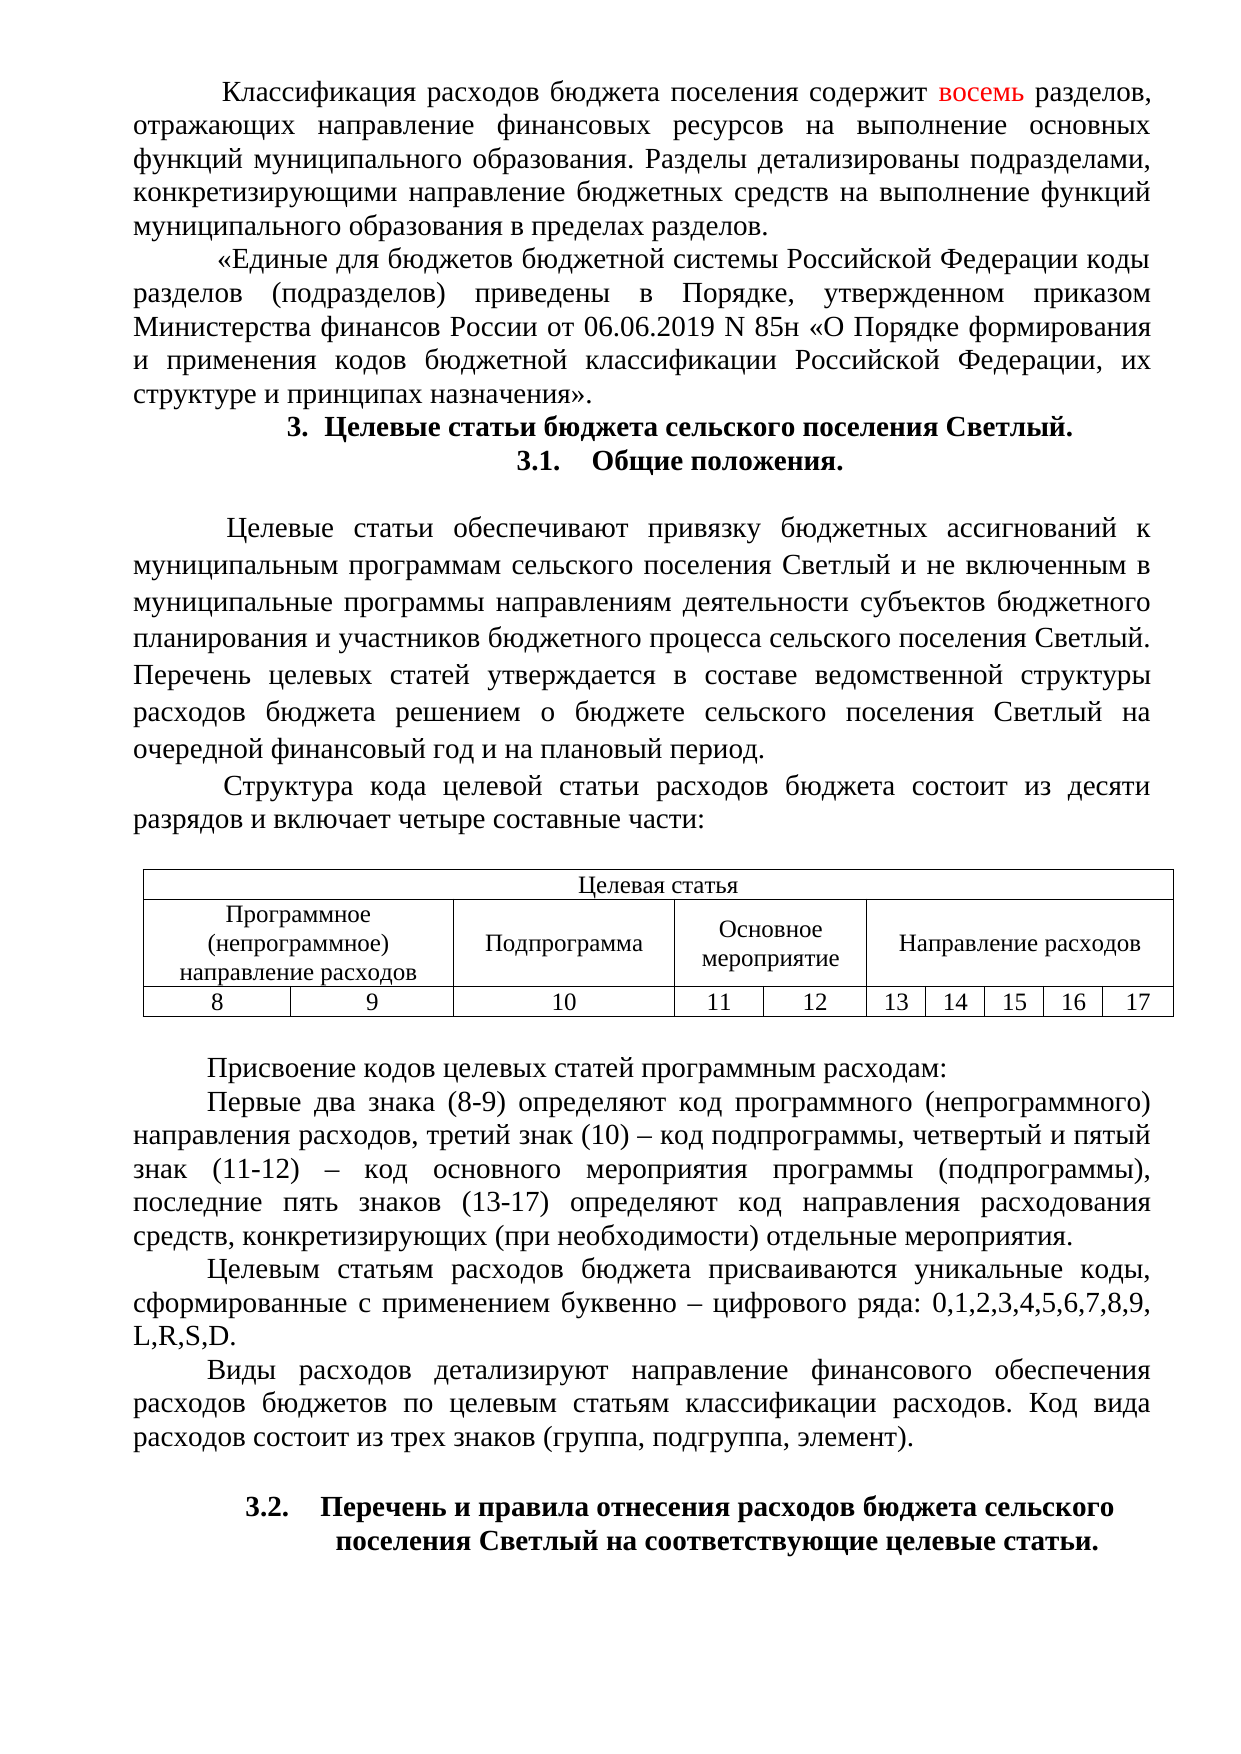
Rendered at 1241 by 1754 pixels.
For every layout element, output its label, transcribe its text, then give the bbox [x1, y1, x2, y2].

table_cell 12 [764, 987, 866, 1016]
text «Единые для бюджетов бюджетной системы Российской Федерации коды разделов (подразделов) приведены в Порядке, утвержденном приказом Министерства финансов России от 06.06.2019 N 85н «О Порядке формирования и применения кодов бюджетной классификации Российской Федерации, их структуре и принципах назначения». [133, 242, 1152, 409]
list Целевые статьи бюджета сельского поселения Светлый. [208, 409, 1152, 443]
table_cell 15 [985, 987, 1043, 1016]
table_cell Подпрограмма [454, 900, 674, 986]
text Присвоение кодов целевых статей программным расходам: [133, 1050, 1152, 1084]
table_header Целевая статья [144, 870, 1173, 898]
table_cell 11 [675, 987, 763, 1016]
text Классификация расходов бюджета поселения содержит восемь разделов, отражающих направление финансовых ресурсов на выполнение основных функций муниципального образования. Разделы детализированы подразделами, конкретизирующими направление бюджетных средств на выполнение функций муниципального образования в пределах разделов. [133, 74, 1152, 242]
table_cell 13 [867, 987, 925, 1016]
text Структура кода целевой статьи расходов бюджета состоит из десяти разрядов и включает четыре составные части: [133, 768, 1152, 835]
table_cell 10 [454, 987, 674, 1016]
table_cell Основное мероприятие [675, 900, 866, 986]
text Целевые статьи обеспечивают привязку бюджетных ассигнований к муниципальным программам сельского поселения Светлый и не включенным в муниципальные программы направлениям деятельности субъектов бюджетного планирования и участников бюджетного процесса сельского поселения Светлый. Перечень целевых статей утверждается в составе ведомственной структуры расходов бюджета решением о бюджете сельского поселения Светлый на очередной финансовый год и на плановый период. [133, 510, 1152, 765]
table_cell 9 [291, 987, 453, 1016]
text Виды расходов детализируют направление финансового обеспечения расходов бюджетов по целевым статьям классификации расходов. Код вида расходов состоит из трех знаков (группа, подгруппа, элемент). [133, 1352, 1152, 1453]
table_cell Программное (непрограммное) направление расходов [144, 900, 453, 986]
list Перечень и правила отнесения расходов бюджета сельского поселения Светлый на соответствующие целевые статьи. [208, 1489, 1152, 1557]
table_cell Направление расходов [867, 900, 1173, 986]
text Первые два знака (8-9) определяют код программного (непрограммного) направления расходов, третий знак (10) – код подпрограммы, четвертый и пятый знак (11-12) – код основного мероприятия программы (подпрограммы), последние пять знаков (13-17) определяют код направления расходования средств, конкретизирующих (при необходимости) отдельные мероприятия. [133, 1084, 1152, 1251]
text Целевым статьям расходов бюджета присваиваются уникальные коды, сформированные с применением буквенно – цифрового ряда: 0,1,2,3,4,5,6,7,8,9, L,R,S,D. [133, 1251, 1152, 1352]
table_cell 17 [1103, 987, 1173, 1016]
table_cell 14 [926, 987, 984, 1016]
list Общие положения. [208, 443, 1152, 476]
table_cell 16 [1044, 987, 1102, 1016]
table_cell 8 [144, 987, 290, 1016]
